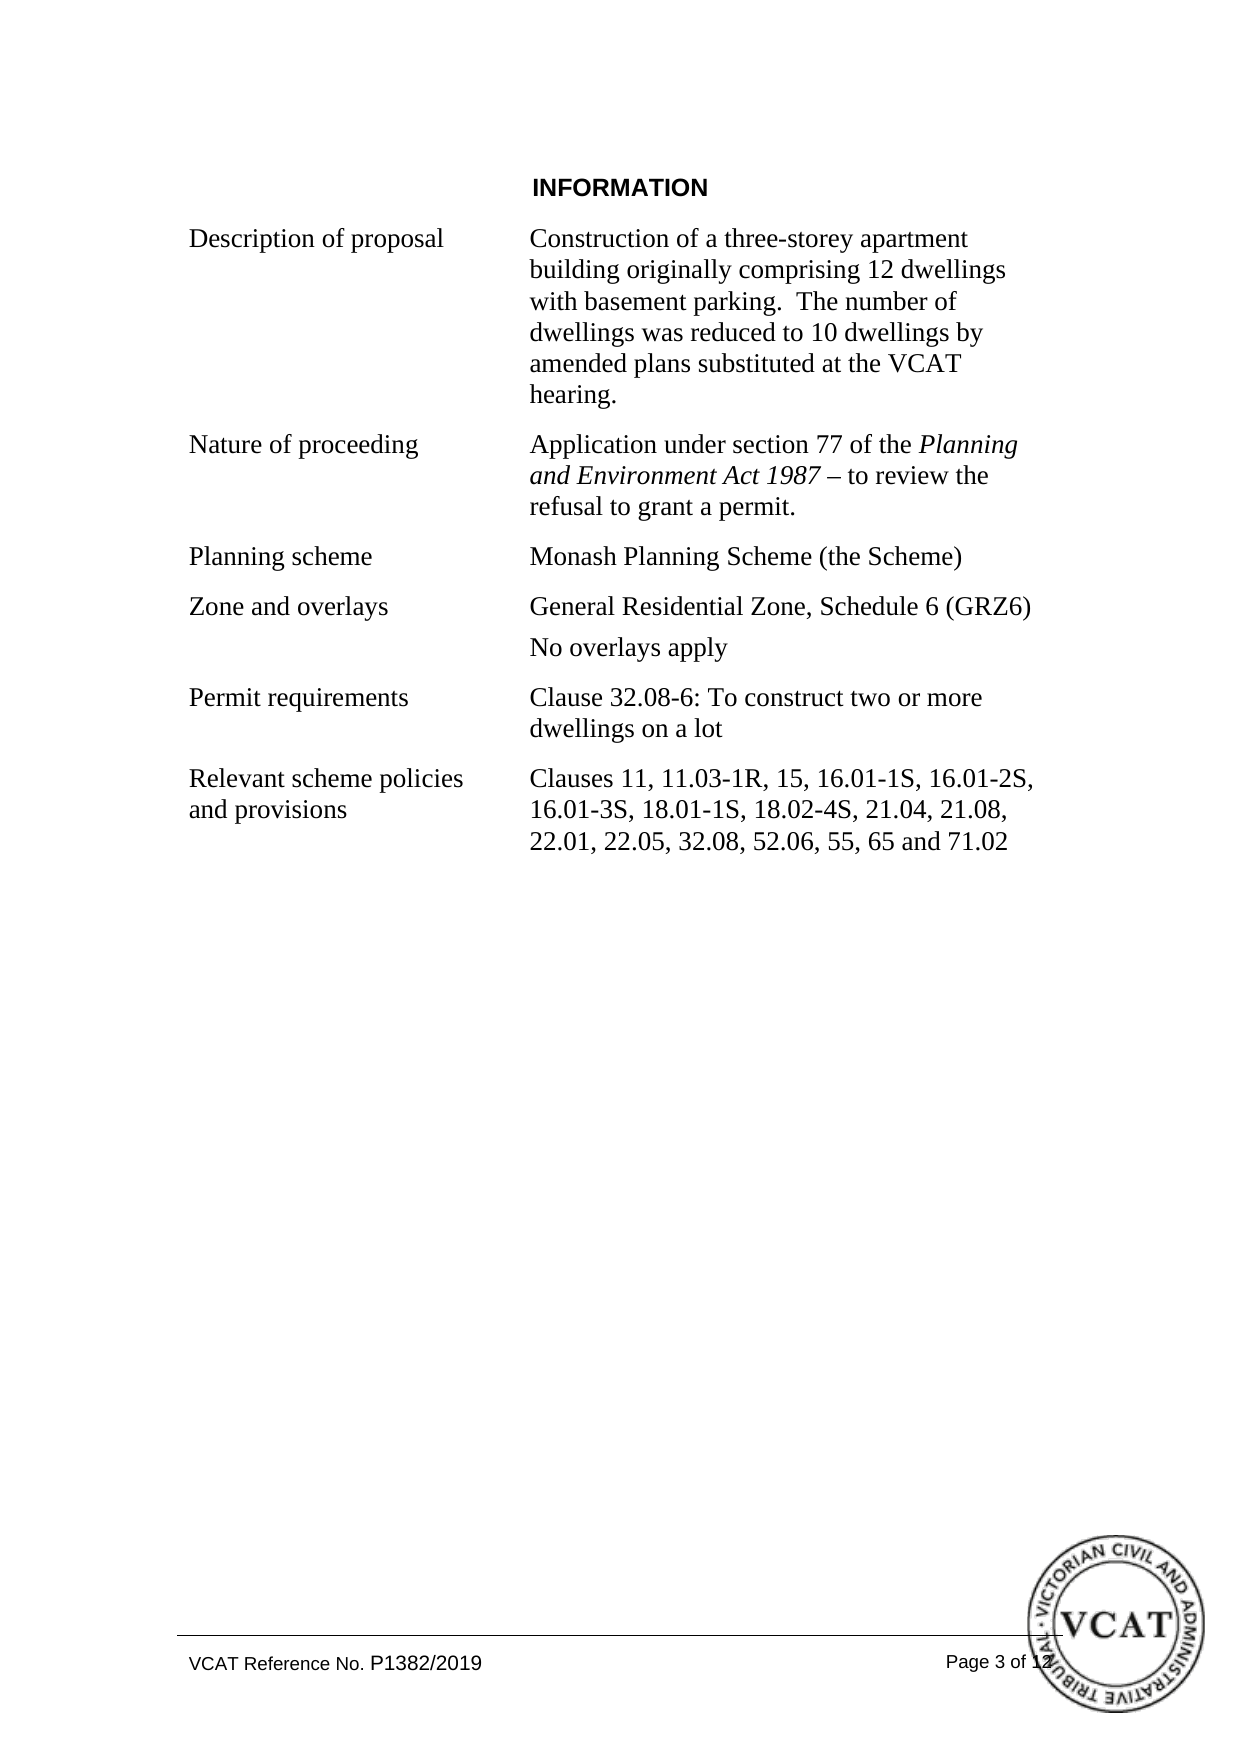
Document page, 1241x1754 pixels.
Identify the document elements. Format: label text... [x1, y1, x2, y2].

table_header Description of proposal [177, 214, 518, 419]
table_header Construction of a three-storey apartment building originally comprising 12 dwellings with basement parking. The number of dwellings was reduced to 10 dwellings by amended plans substituted at the VCAT hearing. [518, 214, 1063, 419]
table_cell Relevant scheme policies and provisions [177, 754, 518, 866]
table_cell Monash Planning Scheme (the Scheme) [518, 532, 1063, 582]
picture [1027, 1535, 1205, 1713]
table_cell General Residential Zone, Schedule 6 (GRZ6) No overlays apply [518, 582, 1063, 673]
table_cell Clause 32.08-6: To construct two or more dwellings on a lot [518, 673, 1063, 754]
table_cell Application under section 77 of the Planning and Environment Act 1987 – to review the refusal to grant a permit. [518, 420, 1063, 532]
table_cell Nature of proceeding [177, 420, 518, 532]
table_cell Permit requirements [177, 673, 518, 754]
table_cell Clauses 11, 11.03-1R, 15, 16.01-1S, 16.01-2S, 16.01-3S, 18.01-1S, 18.02-4S, 21.04, 21.08, 22.01, 22.05, 32.08, 52.06, 55, 65 and 71.02 [518, 754, 1063, 866]
subtitle Information [177, 173, 1063, 201]
table_cell Zone and overlays [177, 582, 518, 673]
table_cell Planning scheme [177, 532, 518, 582]
